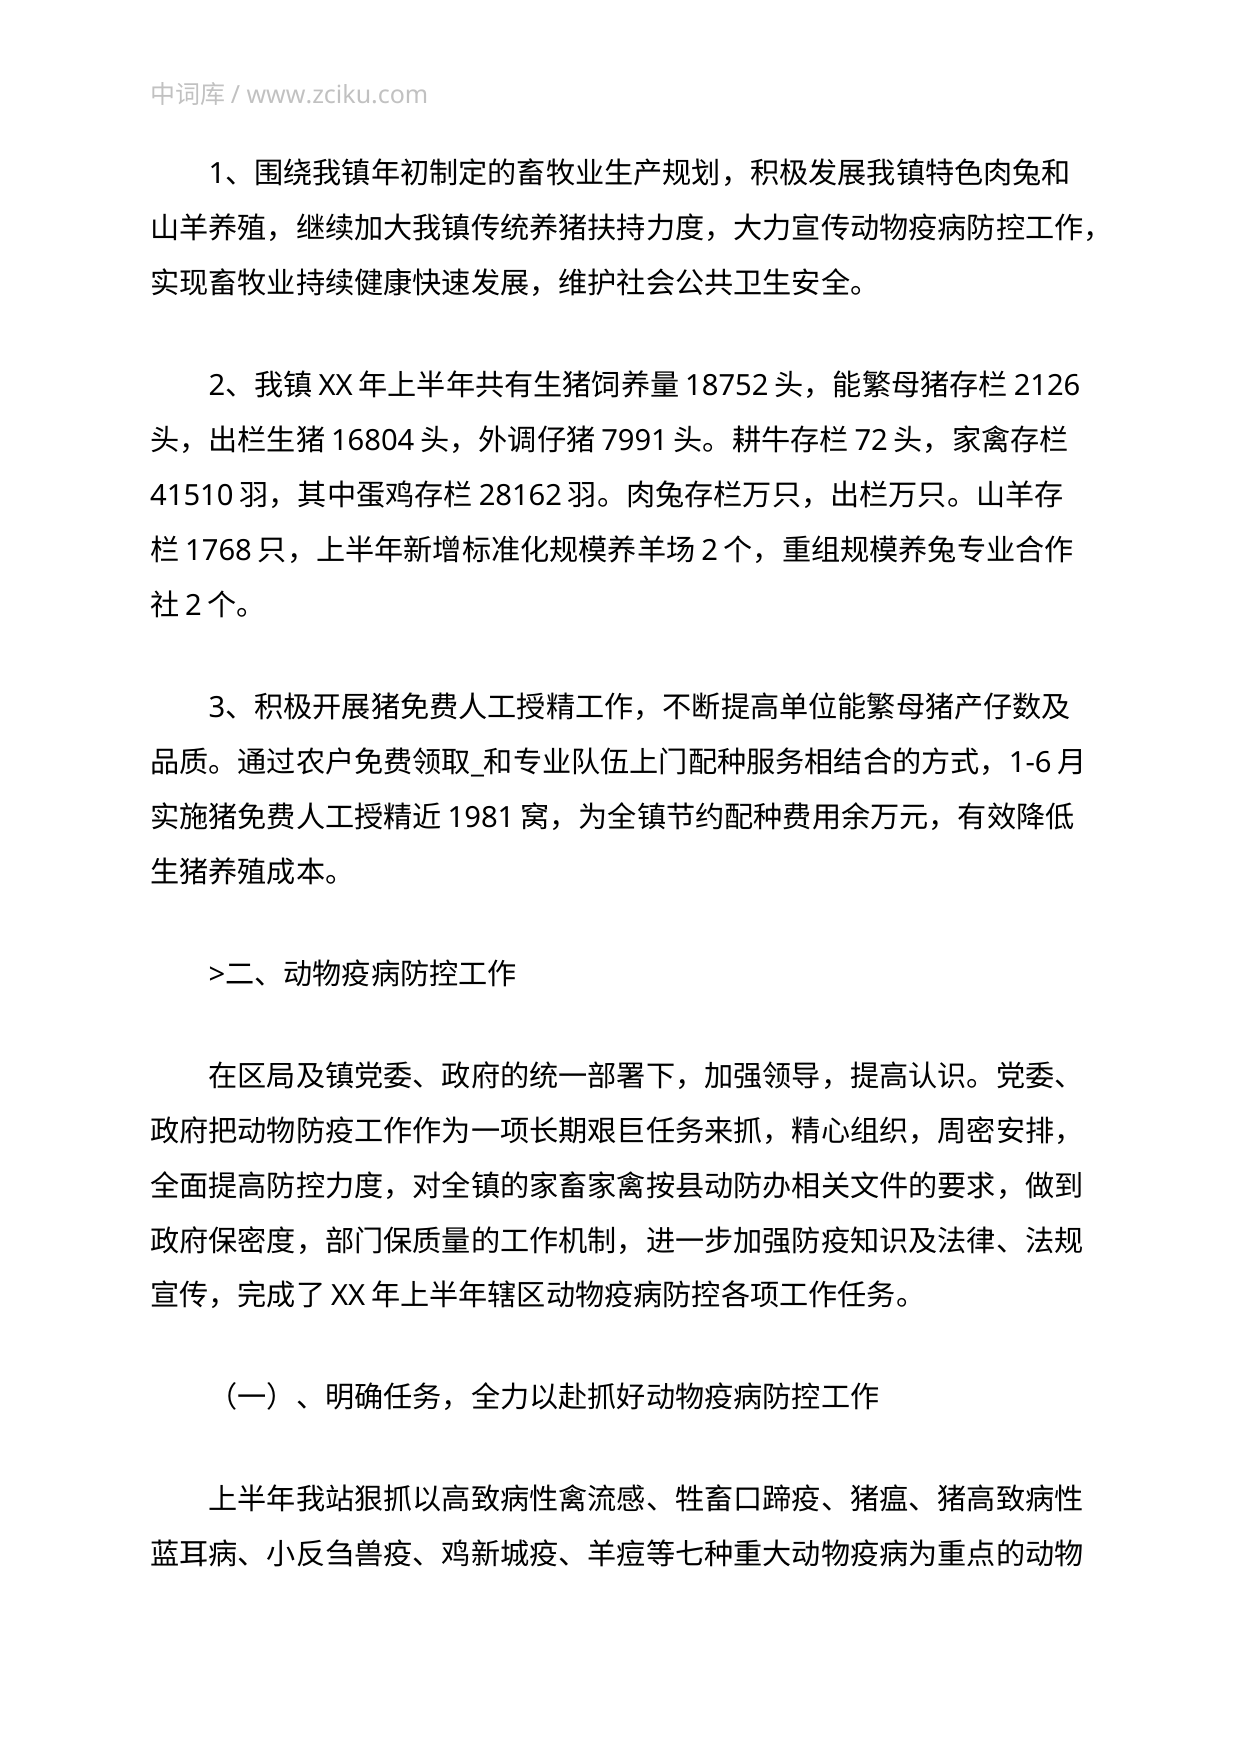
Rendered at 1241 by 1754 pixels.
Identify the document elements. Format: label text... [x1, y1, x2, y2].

text 3、积极开展猪免费人工授精工作，不断提高单位能繁母猪产仔数及品质。通过农户免费领取_和专业队伍上门配种服务相结合的方式，1-6月实施猪免费人工授精近1981窝，为全镇节约配种费用余万元，有效降低生猪养殖成本。 [150, 684, 1090, 891]
text >二、动物疫病防控工作 [150, 950, 1090, 993]
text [150, 1476, 1090, 1573]
text 2、我镇XX年上半年共有生猪饲养量18752头，能繁母猪存栏2126头，出栏生猪16804头，外调仔猪7991头。耕牛存栏72头，家禽存栏41510羽，其中蛋鸡存栏28162羽。肉兔存栏万只，出栏万只。山羊存栏1768只，上半年新增标准化规模养羊场2个，重组规模养兔专业合作社2个。 [150, 362, 1090, 624]
text （一）、明确任务，全力以赴抓好动物疫病防控工作 [150, 1374, 1090, 1416]
text 1、围绕我镇年初制定的畜牧业生产规划，积极发展我镇特色肉兔和山羊养殖，继续加大我镇传统养猪扶持力度，大力宣传动物疫病防控工作，实现畜牧业持续健康快速发展，维护社会公共卫生安全。 [150, 150, 1090, 302]
text 在区局及镇党委、政府的统一部署下，加强领导，提高认识。党委、政府把动物防疫工作作为一项长期艰巨任务来抓，精心组织，周密安排，全面提高防控力度，对全镇的家畜家禽按县动防办相关文件的要求，做到政府保密度，部门保质量的工作机制，进一步加强防疫知识及法律、法规宣传，完成了XX年上半年辖区动物疫病防控各项工作任务。 [150, 1052, 1090, 1314]
